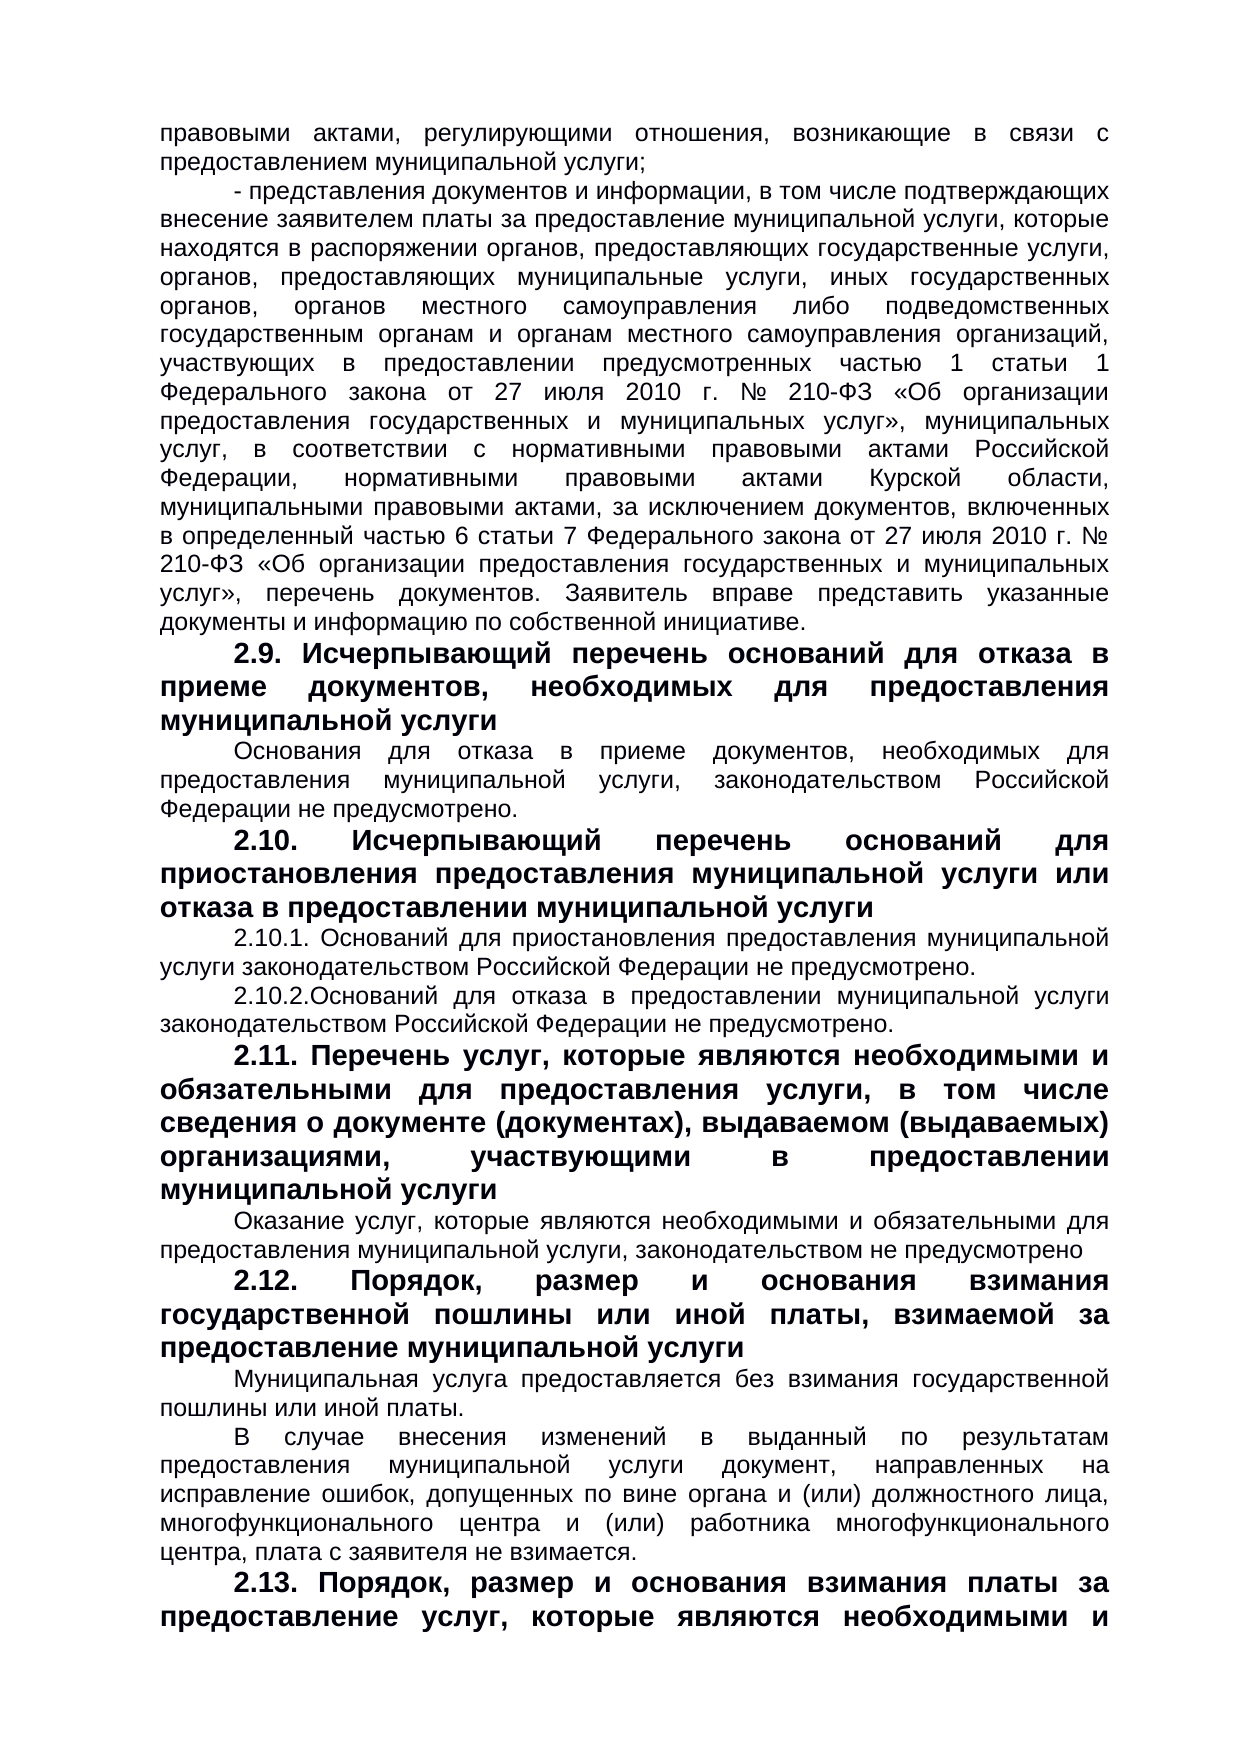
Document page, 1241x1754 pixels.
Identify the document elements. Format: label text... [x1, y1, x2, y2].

text - представления документов и информации, в том числе подтверждающих внесение заявителем платы за предоставление муниципальной услуги, которые находятся в распоряжении органов, предоставляющих государственные услуги, органов, предоставляющих муниципальные услуги, иных государственных органов, органов местного самоуправления либо подведомственных государственным органам и органам местного самоуправления организаций, участвующих в предоставлении предусмотренных частью 1 статьи 1 Федерального закона от 27 июля 2010 г. № 210-ФЗ «Об организации предоставления государственных и муниципальных услуг», муниципальных услуг, в соответствии с нормативными правовыми актами Российской Федерации, нормативными правовыми актами Курской области, муниципальными правовыми актами, за исключением документов, включенных в определенный частью 6 статьи 7 Федерального закона от 27 июля 2010 г. № 210-ФЗ «Об организации предоставления государственных и муниципальных услуг», перечень документов. Заявитель вправе представить указанные документы и информацию по собственной инициативе. [159, 176, 1110, 636]
text 2.10. Исчерпывающий перечень оснований для приостановления предоставления муниципальной услуги или отказа в предоставлении муниципальной услуги [159, 822, 1110, 923]
text Оказание услуг, которые являются необходимыми и обязательными для предоставления муниципальной услуги, законодательством не предусмотрено [159, 1206, 1110, 1263]
text 2.10.1. Оснований для приостановления предоставления муниципальной услуги законодательством Российской Федерации не предусмотрено. [159, 923, 1110, 981]
text 2.12. Порядок, размер и основания взимания государственной пошлины или иной платы, взимаемой за предоставление муниципальной услуги [159, 1263, 1110, 1364]
text Основания для отказа в приеме документов, необходимых для предоставления муниципальной услуги, законодательством Российской Федерации не предусмотрено. [159, 736, 1110, 822]
text 2.9. Исчерпывающий перечень оснований для отказа в приеме документов, необходимых для предоставления муниципальной услуги [159, 636, 1110, 736]
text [159, 1565, 1110, 1632]
text 2.10.2.Оснований для отказа в предоставлении муниципальной услуги законодательством Российской Федерации не предусмотрено. [159, 981, 1110, 1038]
text В случае внесения изменений в выданный по результатам предоставления муниципальной услуги документ, направленных на исправление ошибок, допущенных по вине органа и (или) должностного лица, многофункционального центра и (или) работника многофункционального центра, плата с заявителя не взимается. [159, 1421, 1110, 1565]
text Муниципальная услуга предоставляется без взимания государственной пошлины или иной платы. [159, 1364, 1110, 1421]
text 2.11. Перечень услуг, которые являются необходимыми и обязательными для предоставления услуги, в том числе сведения о документе (документах), выдаваемом (выдаваемых) организациями, участвующими в предоставлении муниципальной услуги [159, 1038, 1110, 1206]
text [159, 118, 1110, 176]
